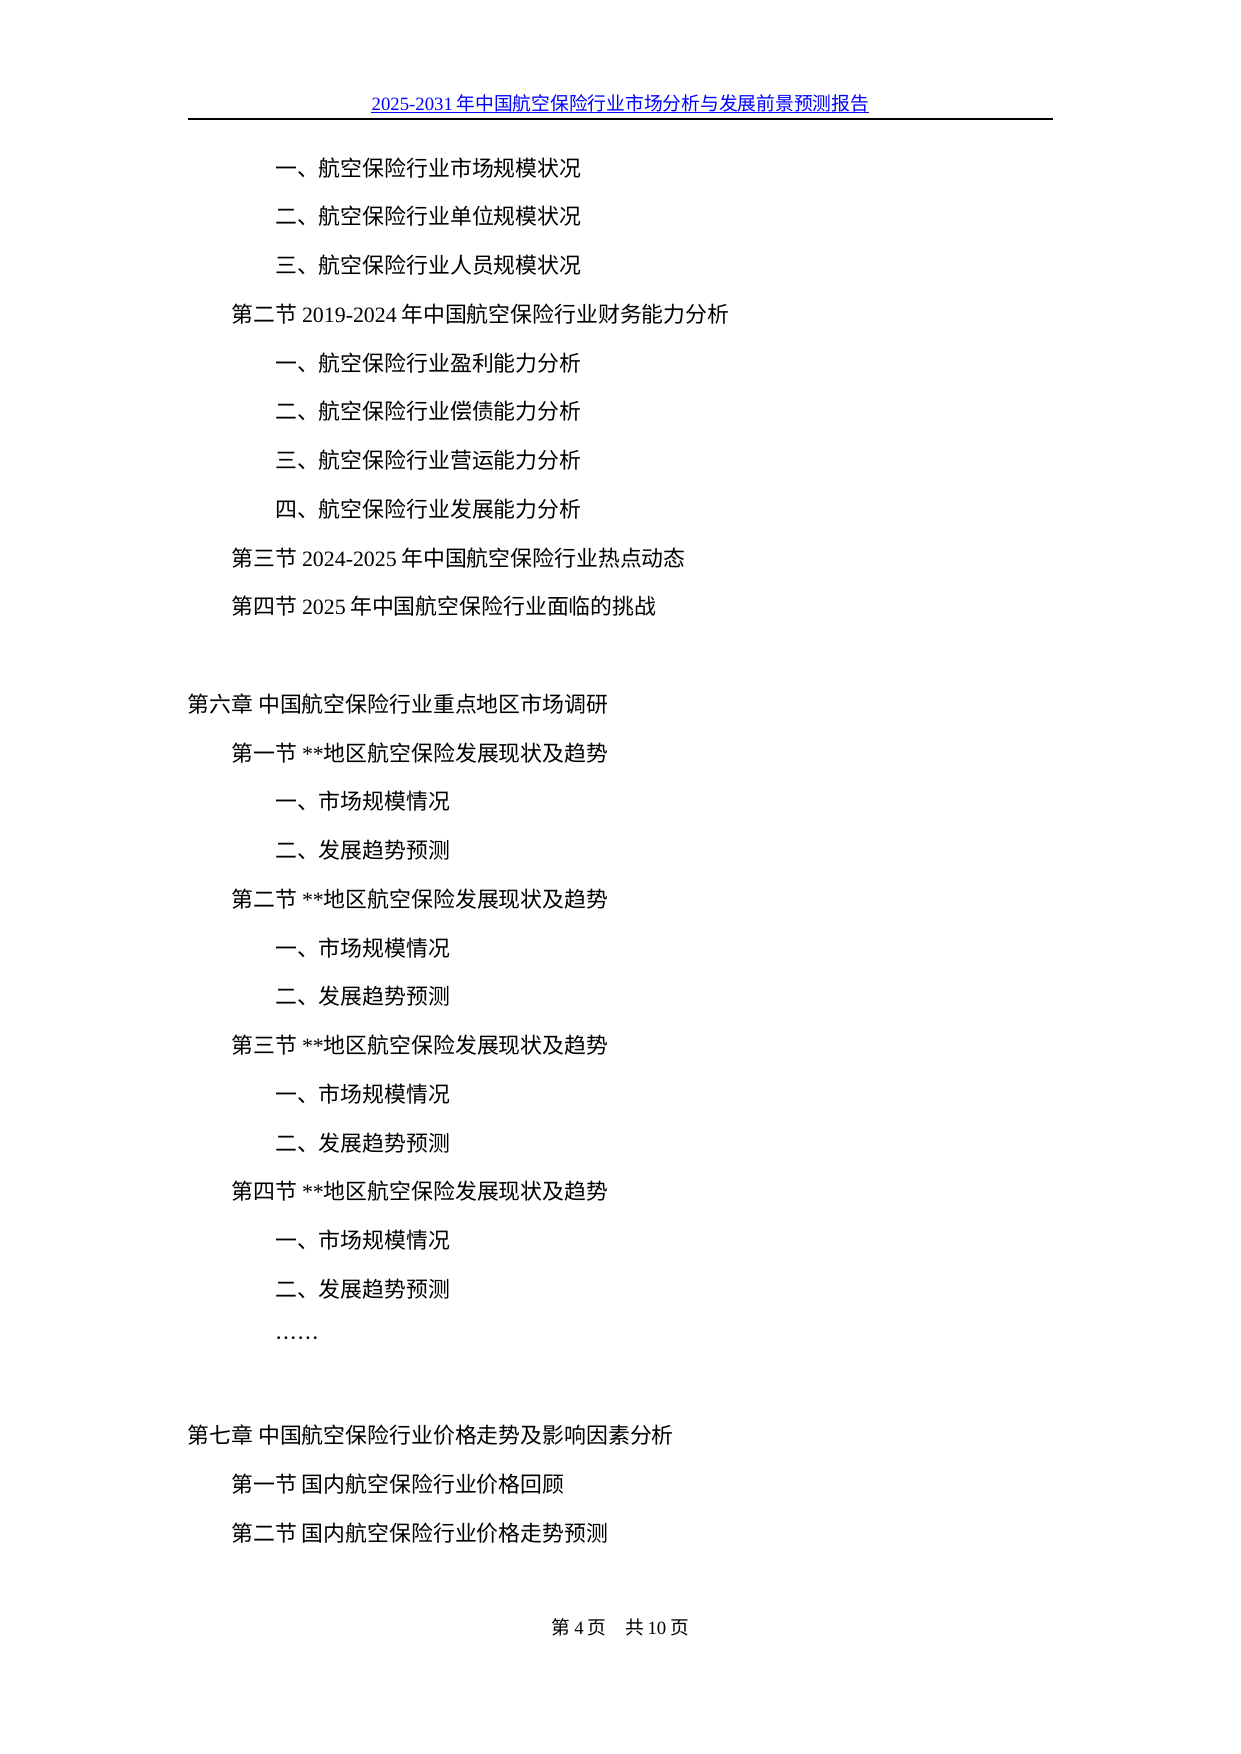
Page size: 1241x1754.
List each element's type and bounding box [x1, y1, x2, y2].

text [187, 150, 1053, 1548]
